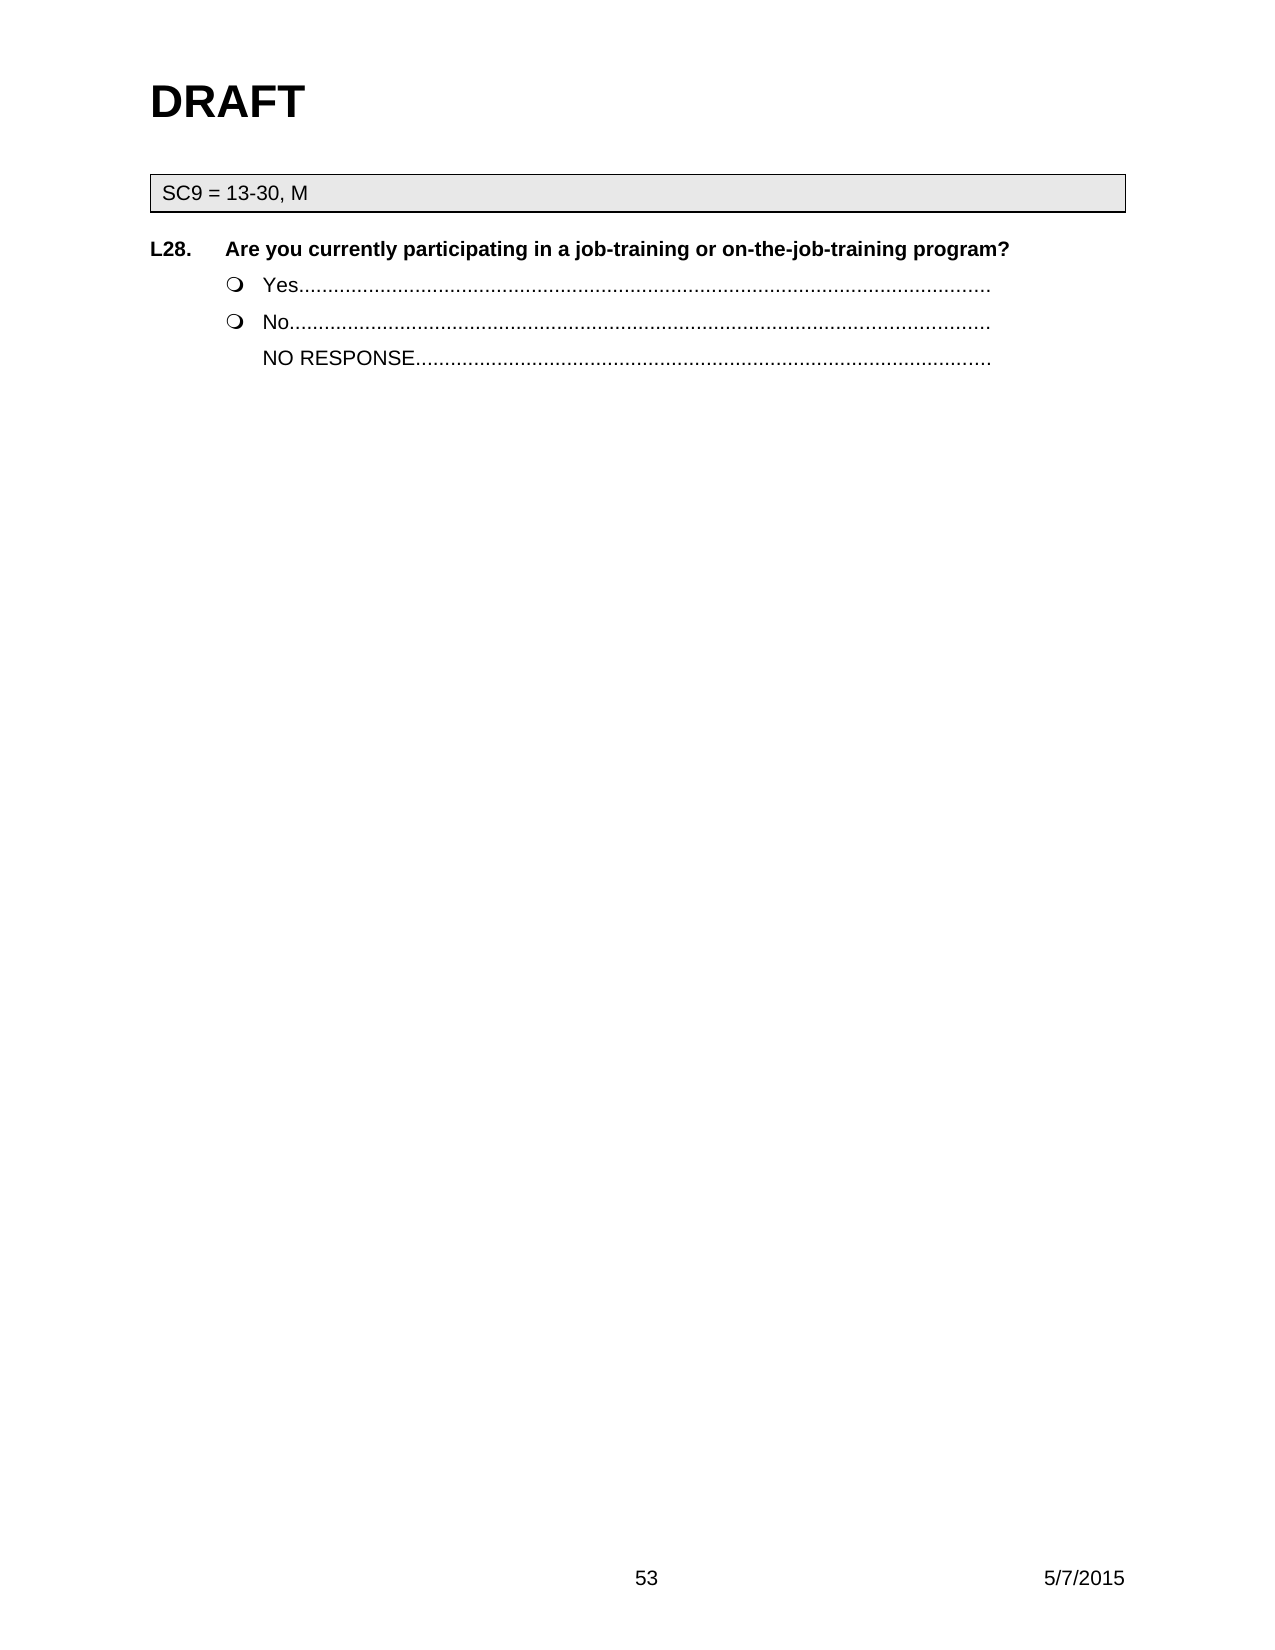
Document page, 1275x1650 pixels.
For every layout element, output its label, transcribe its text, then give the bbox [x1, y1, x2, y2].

table_header SC9 = 13-30, M [151, 175, 1125, 211]
text NO RESPONSE M [262, 346, 956, 370]
text L28. Are you currently participating in a job-training or on-the-job-training program? [150, 236, 1125, 260]
text Yes 1 [225, 273, 956, 297]
text No 0 [225, 309, 956, 333]
